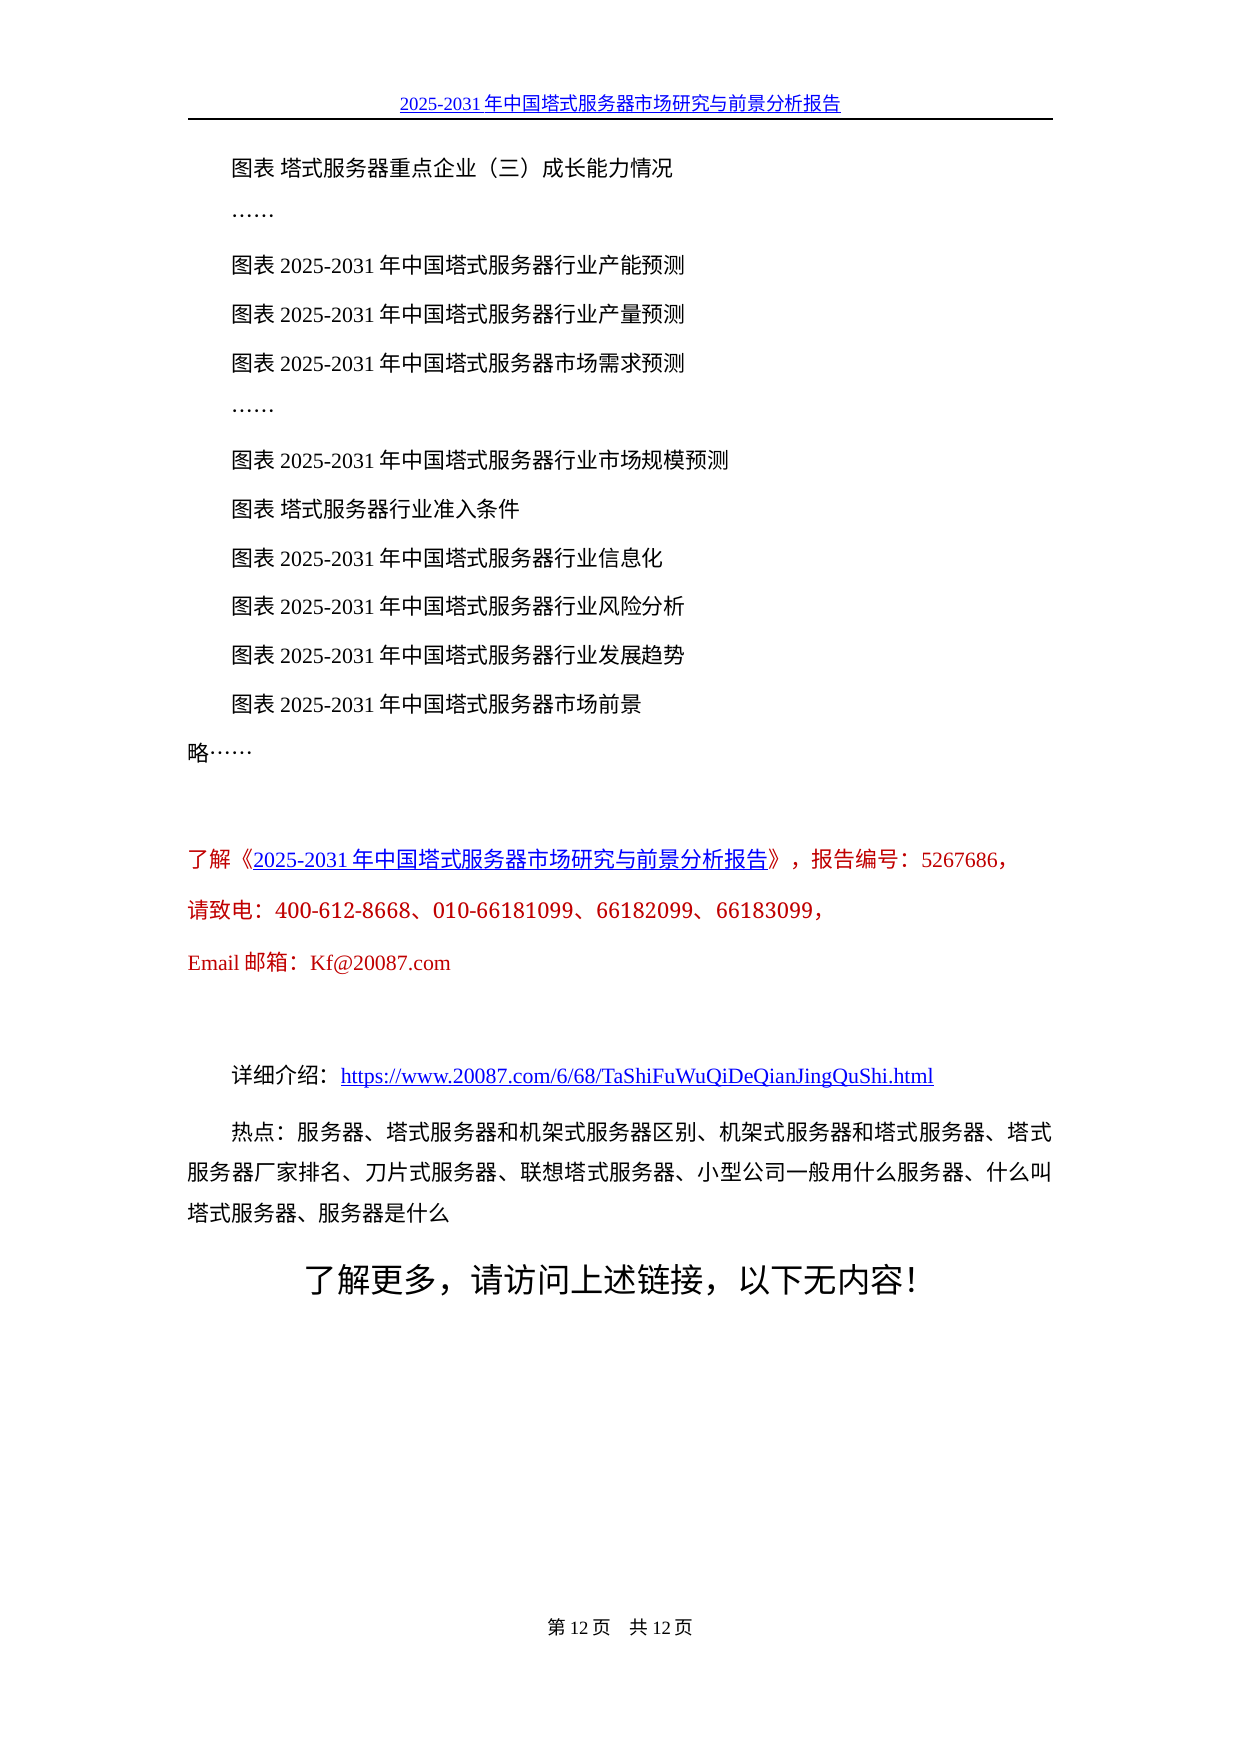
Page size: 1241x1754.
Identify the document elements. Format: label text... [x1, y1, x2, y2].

text 请致电：400-612-8668、010-66181099、66182099、66183099， [187, 893, 1053, 926]
title 了解更多，请访问上述链接，以下无内容！ [187, 1246, 1053, 1311]
text 热点：服务器、塔式服务器和机架式服务器区别、机架式服务器和塔式服务器、塔式服务器厂家排名、刀片式服务器、联想塔式服务器、小型公司一般用什么服务器、什么叫塔式服务器、服务器是什么 [187, 1114, 1053, 1228]
text 详细介绍：https://www.20087.com/6/68/TaShiFuWuQiDeQianJingQuShi.html [187, 1058, 1053, 1090]
text 了解《2025-2031年中国塔式服务器市场研究与前景分析报告》，报告编号：5267686， [187, 842, 1053, 874]
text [187, 150, 1053, 768]
text Email邮箱：Kf@20087.com [187, 945, 1053, 977]
